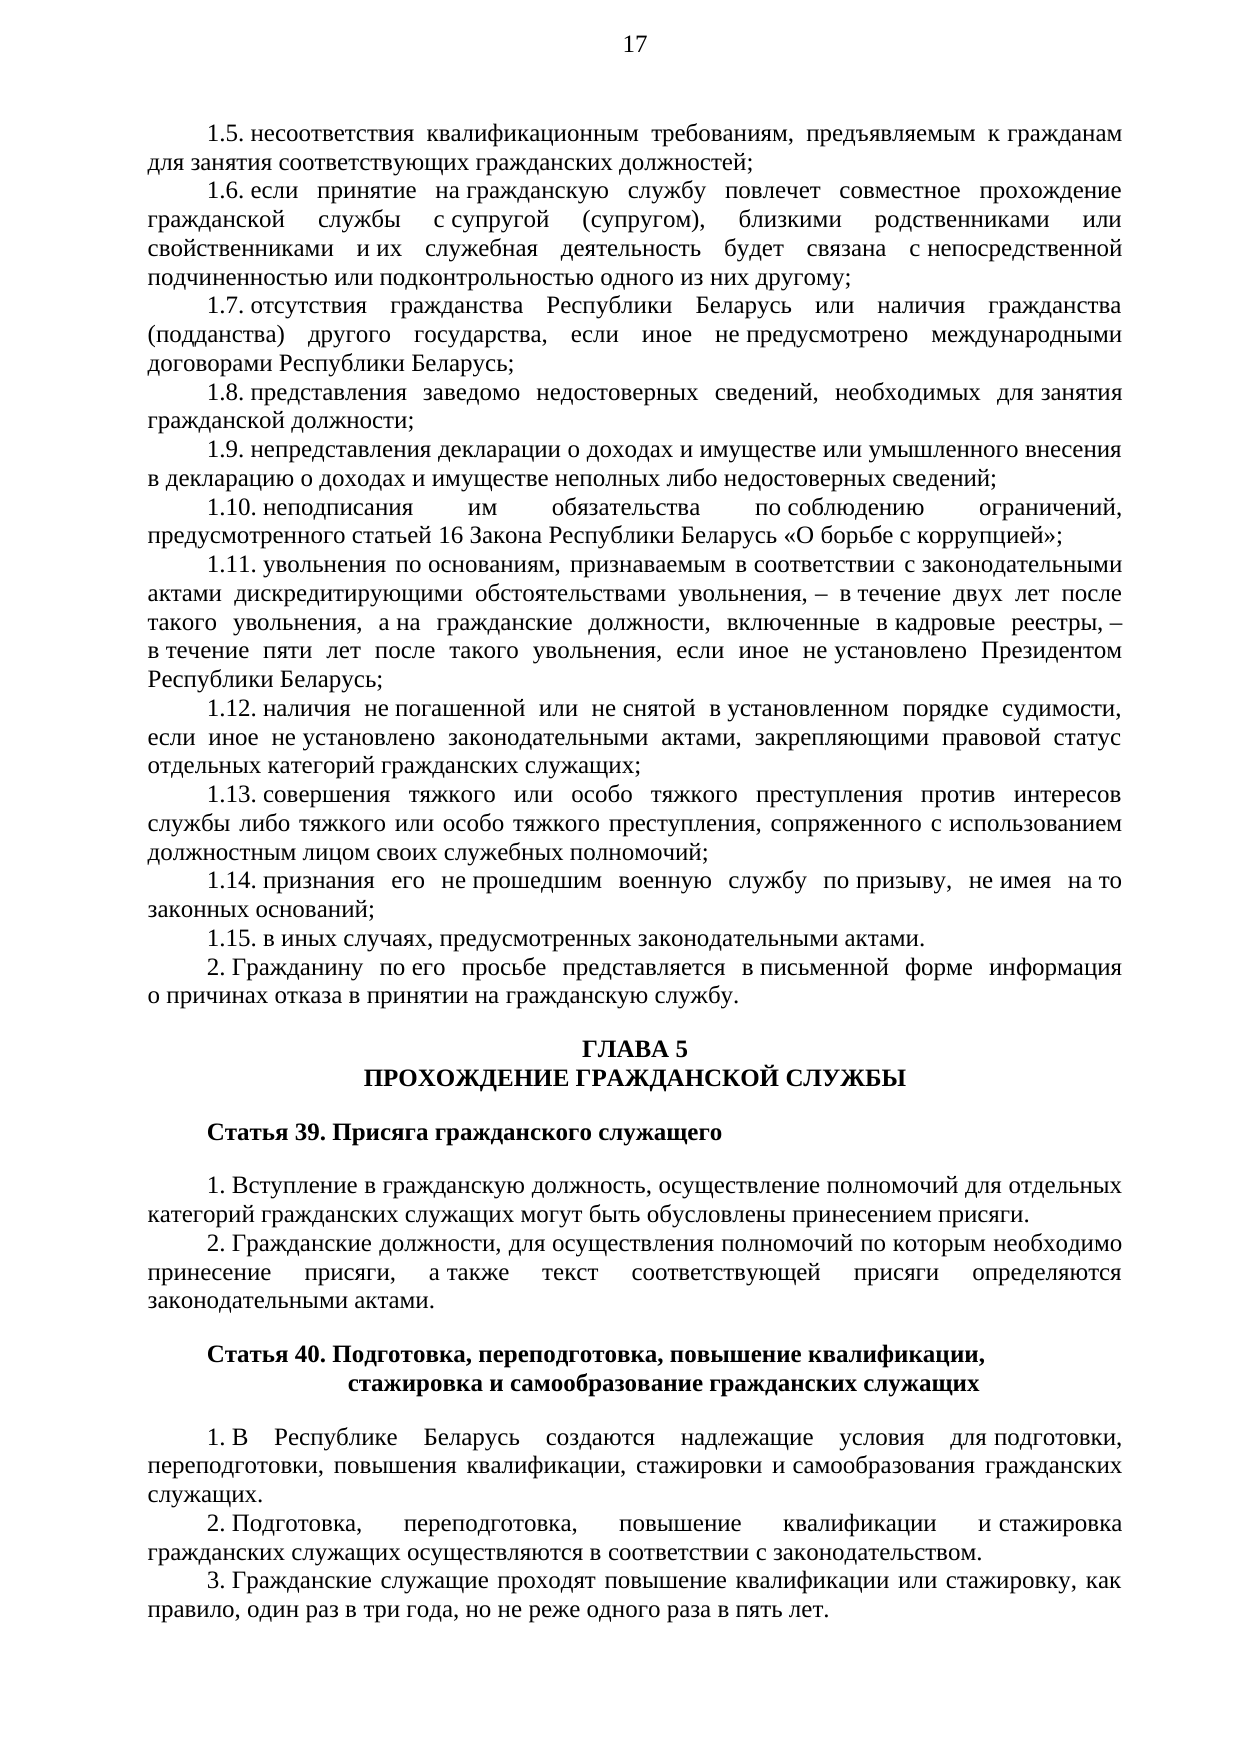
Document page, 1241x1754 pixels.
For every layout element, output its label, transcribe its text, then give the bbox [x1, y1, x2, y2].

text 2. Гражданину по его просьбе представляется в письменной форме информация о причинах отказа в принятии на гражданскую службу. [147, 952, 1122, 1009]
text 1.6. если принятие на гражданскую службу повлечет совместное прохождение гражданской службы с супругой (супругом), близкими родственниками или свойственниками и их служебная деятельность будет связана с непосредственной подчиненностью или подконтрольностью одного из них другому; [147, 176, 1122, 291]
text 1.15. в иных случаях, предусмотренных законодательными актами. [147, 923, 1122, 952]
text 1.13. совершения тяжкого или особо тяжкого преступления против интересов службы либо тяжкого или особо тяжкого преступления, сопряженного с использованием должностным лицом своих служебных полномочий; [147, 779, 1122, 866]
text 2. Подготовка, переподготовка, повышение квалификации и стажировка гражданских служащих осуществляются в соответствии с законодательством. [147, 1508, 1122, 1566]
text 1.8. представления заведомо недостоверных сведений, необходимых для занятия гражданской должности; [147, 377, 1122, 434]
text 2. Гражданские должности, для осуществления полномочий по которым необходимо принесение присяги, а также текст соответствующей присяги определяются законодательными актами. [147, 1228, 1122, 1314]
text 1. Вступление в гражданскую должность, осуществление полномочий для отдельных категорий гражданских служащих могут быть обусловлены принесением присяги. [147, 1171, 1122, 1228]
text 1.14. признания его не прошедшим военную службу по призыву, не имея на то законных оснований; [147, 866, 1122, 923]
text 1.12. наличия не погашенной или не снятой в установленном порядке судимости, если иное не установлено законодательными актами, закрепляющими правовой статус отдельных категорий гражданских служащих; [147, 693, 1122, 779]
text ГЛАВА 5 ПРОХОЖДЕНИЕ ГРАЖДАНСКОЙ СЛУЖБЫ [147, 1034, 1122, 1092]
text 1.9. непредставления декларации о доходах и имуществе или умышленного внесения в декларацию о доходах и имуществе неполных либо недостоверных сведений; [147, 434, 1122, 492]
text 1.7. отсутствия гражданства Республики Беларусь или наличия гражданства (подданства) другого государства, если иное не предусмотрено международными договорами Республики Беларусь; [147, 291, 1122, 377]
text 1.11. увольнения по основаниям, признаваемым в соответствии с законодательными актами дискредитирующими обстоятельствами увольнения, – в течение двух лет после такого увольнения, а на гражданские должности, включенные в кадровые реестры, – в течение пяти лет после такого увольнения, если иное не установлено Президентом Республики Беларусь; [147, 549, 1122, 693]
text 1.10. неподписания им обязательства по соблюдению ограничений, предусмотренного статьей 16 Закона Республики Беларусь «О борьбе с коррупцией»; [147, 492, 1122, 549]
text 3. Гражданские служащие проходят повышение квалификации или стажировку, как правило, один раз в три года, но не реже одного раза в пять лет. [147, 1566, 1122, 1623]
text Статья 40. Подготовка, переподготовка, повышение квалификации, стажировка и самообразование гражданских служащих [207, 1339, 1122, 1397]
text 1. В Республике Беларусь создаются надлежащие условия для подготовки, переподготовки, повышения квалификации, стажировки и самообразования гражданских служащих. [147, 1422, 1122, 1508]
text 1.5. несоответствия квалификационным требованиям, предъявляемым к гражданам для занятия соответствующих гражданских должностей; [147, 118, 1122, 176]
text Статья 39. Присяга гражданского служащего [207, 1117, 1122, 1146]
